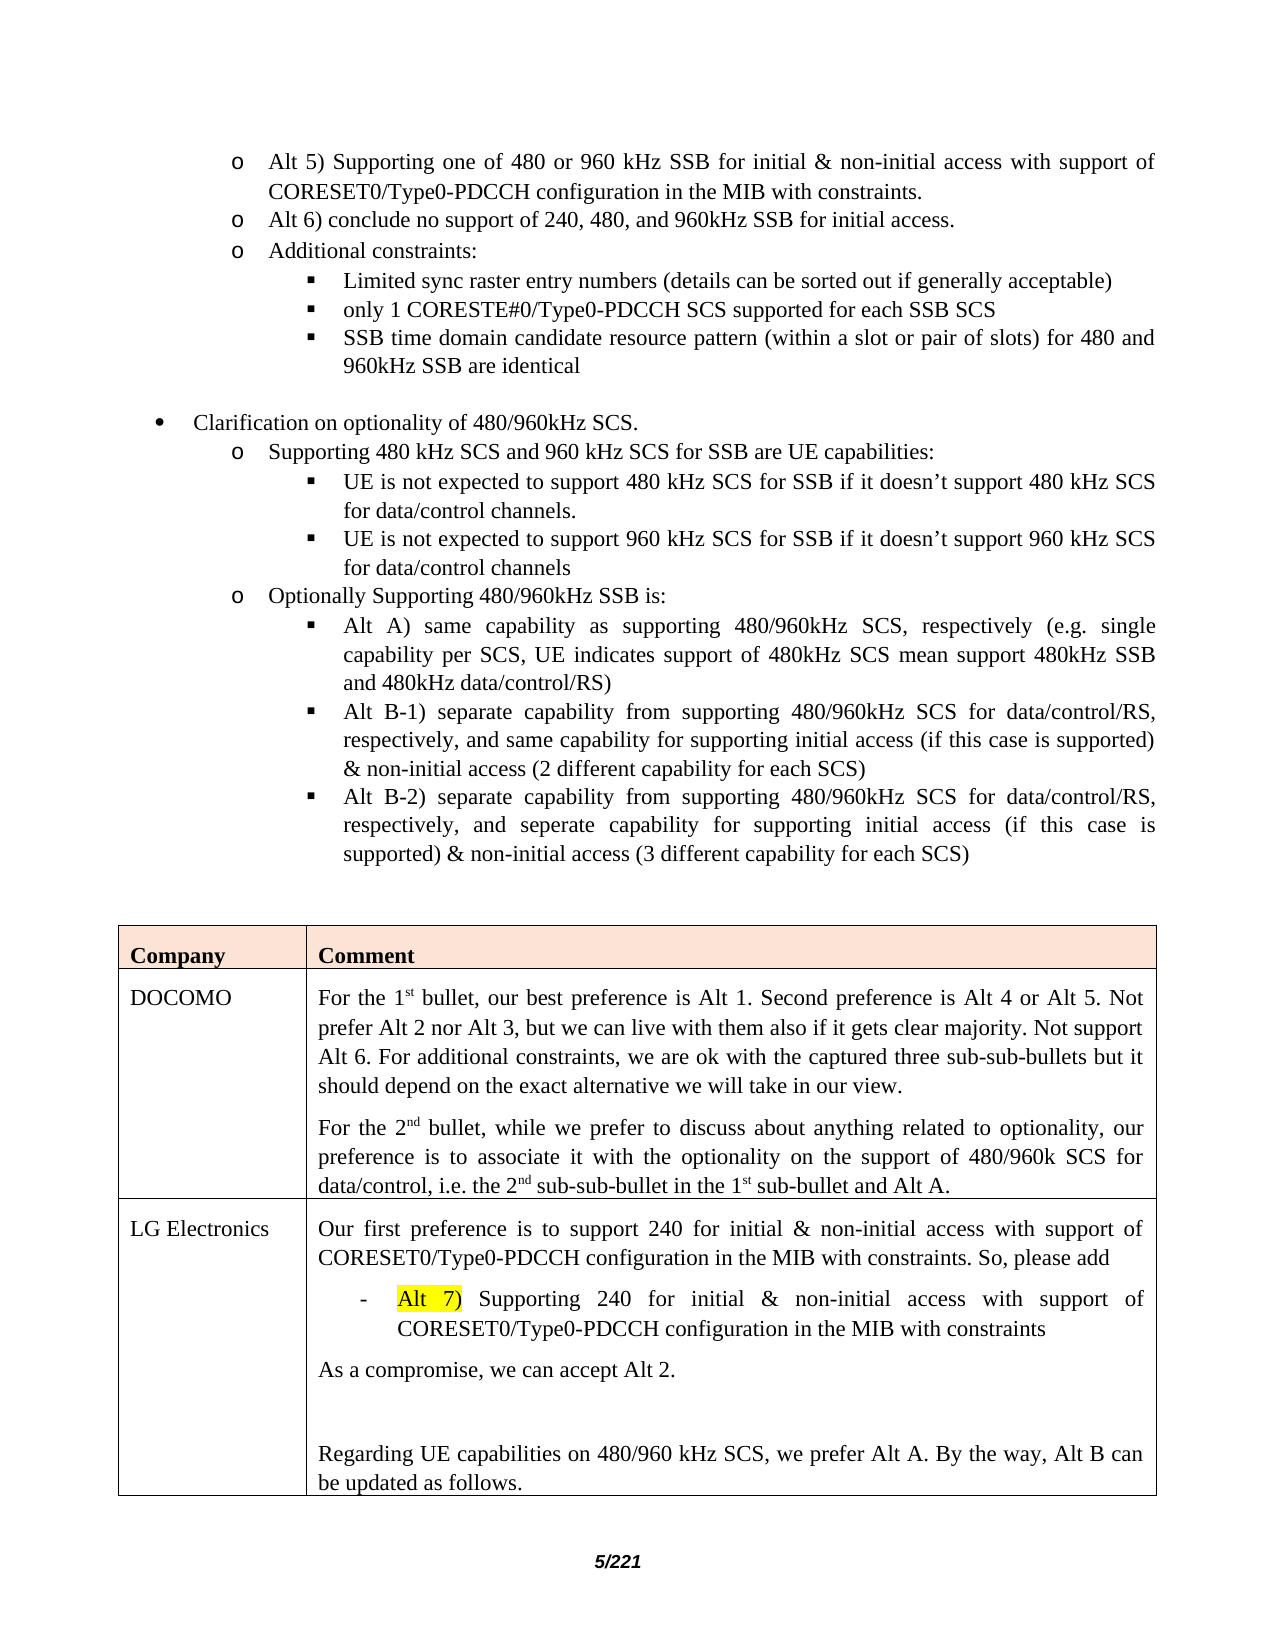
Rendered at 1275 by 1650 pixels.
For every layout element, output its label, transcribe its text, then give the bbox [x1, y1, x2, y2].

list Alt B-2) separate capability from supporting 480/960kHz SCS for data/control/RS, respectively, and seperate capability for supporting initial access (if this case is supported) & non-initial access (3 different capability for each SCS) [306, 783, 1157, 866]
table_cell LG Electronics [119, 1199, 306, 1495]
list Alt A) same capability as supporting 480/960kHz SCS, respectively (e.g. single capability per SCS, UE indicates support of 480kHz SCS mean support 480kHz SSB and 480kHz data/control/RS) [306, 612, 1157, 696]
list Additional constraints: [231, 237, 1157, 265]
list Supporting 480 kHz SCS and 960 kHz SCS for SSB are UE capabilities: [231, 438, 1157, 466]
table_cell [307, 1199, 1156, 1495]
list UE is not expected to support 960 kHz SCS for SSB if it doesn’t support 960 kHz SCS for data/control channels [306, 525, 1157, 580]
list Alt 6) conclude no support of 240, 480, and 960kHz SSB for initial access. [231, 206, 1157, 235]
list only 1 CORESTE#0/Type0-PDCCH SCS supported for each SSB SCS [306, 296, 1157, 322]
list UE is not expected to support 480 kHz SCS for SSB if it doesn’t support 480 kHz SCS for data/control channels. [306, 468, 1157, 523]
list Optionally Supporting 480/960kHz SSB is: [231, 582, 1157, 610]
table_header Comment [307, 926, 1156, 968]
list Alt B-1) separate capability from supporting 480/960kHz SCS for data/control/RS, respectively, and same capability for supporting initial access (if this case is supported) & non-initial access (2 different capability for each SCS) [306, 698, 1157, 781]
table_header Company [119, 926, 306, 968]
list Clarification on optionality of 480/960kHz SCS. [156, 409, 1157, 436]
list SSB time domain candidate resource pattern (within a slot or pair of slots) for 480 and 960kHz SSB are identical [306, 324, 1157, 379]
list Limited sync raster entry numbers (details can be sorted out if generally acceptable) [306, 267, 1157, 294]
list Alt 5) Supporting one of 480 or 960 kHz SSB for initial & non-initial access with support of CORESET0/Type0-PDCCH configuration in the MIB with constraints. [231, 148, 1157, 204]
table_cell DOCOMO [119, 969, 306, 1198]
table_cell For the 1st bullet, our best preference is Alt 1. Second preference is Alt 4 or Alt 5. Not prefer Alt 2 nor Alt 3, but we can live with them also if it gets clear majority. Not support Alt 6. For additional constraints, we are ok with the captured three sub-sub-bullets but it should depend on the exact alternative we will take in our view. For the 2nd bullet, while we prefer to discuss about anything related to optionality, our preference is to associate it with the optionality on the support of 480/960k SCS for data/control, i.e. the 2nd sub-sub-bullet in the 1st sub-bullet and Alt A. [307, 969, 1156, 1198]
